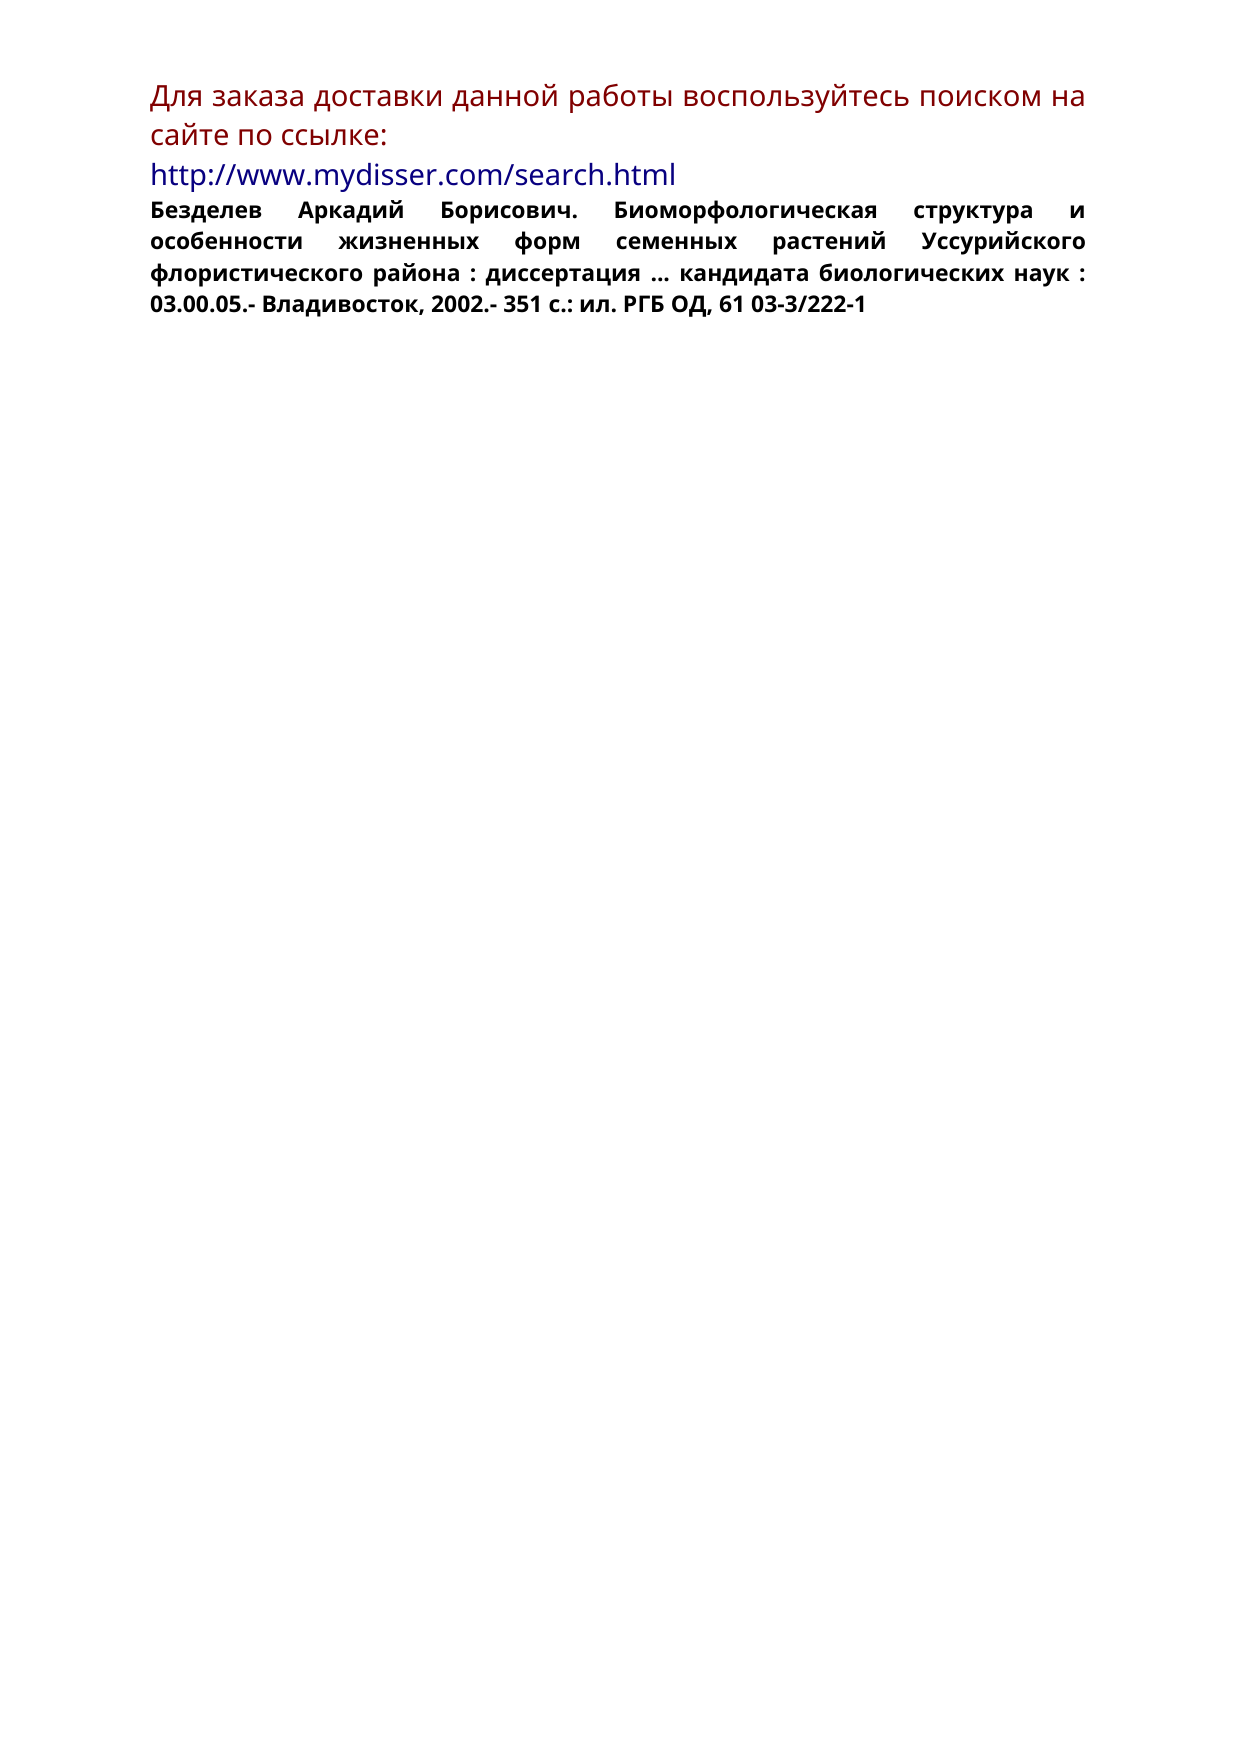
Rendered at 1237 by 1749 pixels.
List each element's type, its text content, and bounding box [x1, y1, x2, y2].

text Безделев Аркадий Борисович. Биоморфологическая структура и особенности жизненных форм семенных растений Уссурийского флористического района : диссертация ... кандидата биологических наук : 03.00.05.- Владивосток, 2002.- 351 с.: ил. РГБ ОД, 61 03-3/222-1 [150, 194, 1086, 319]
